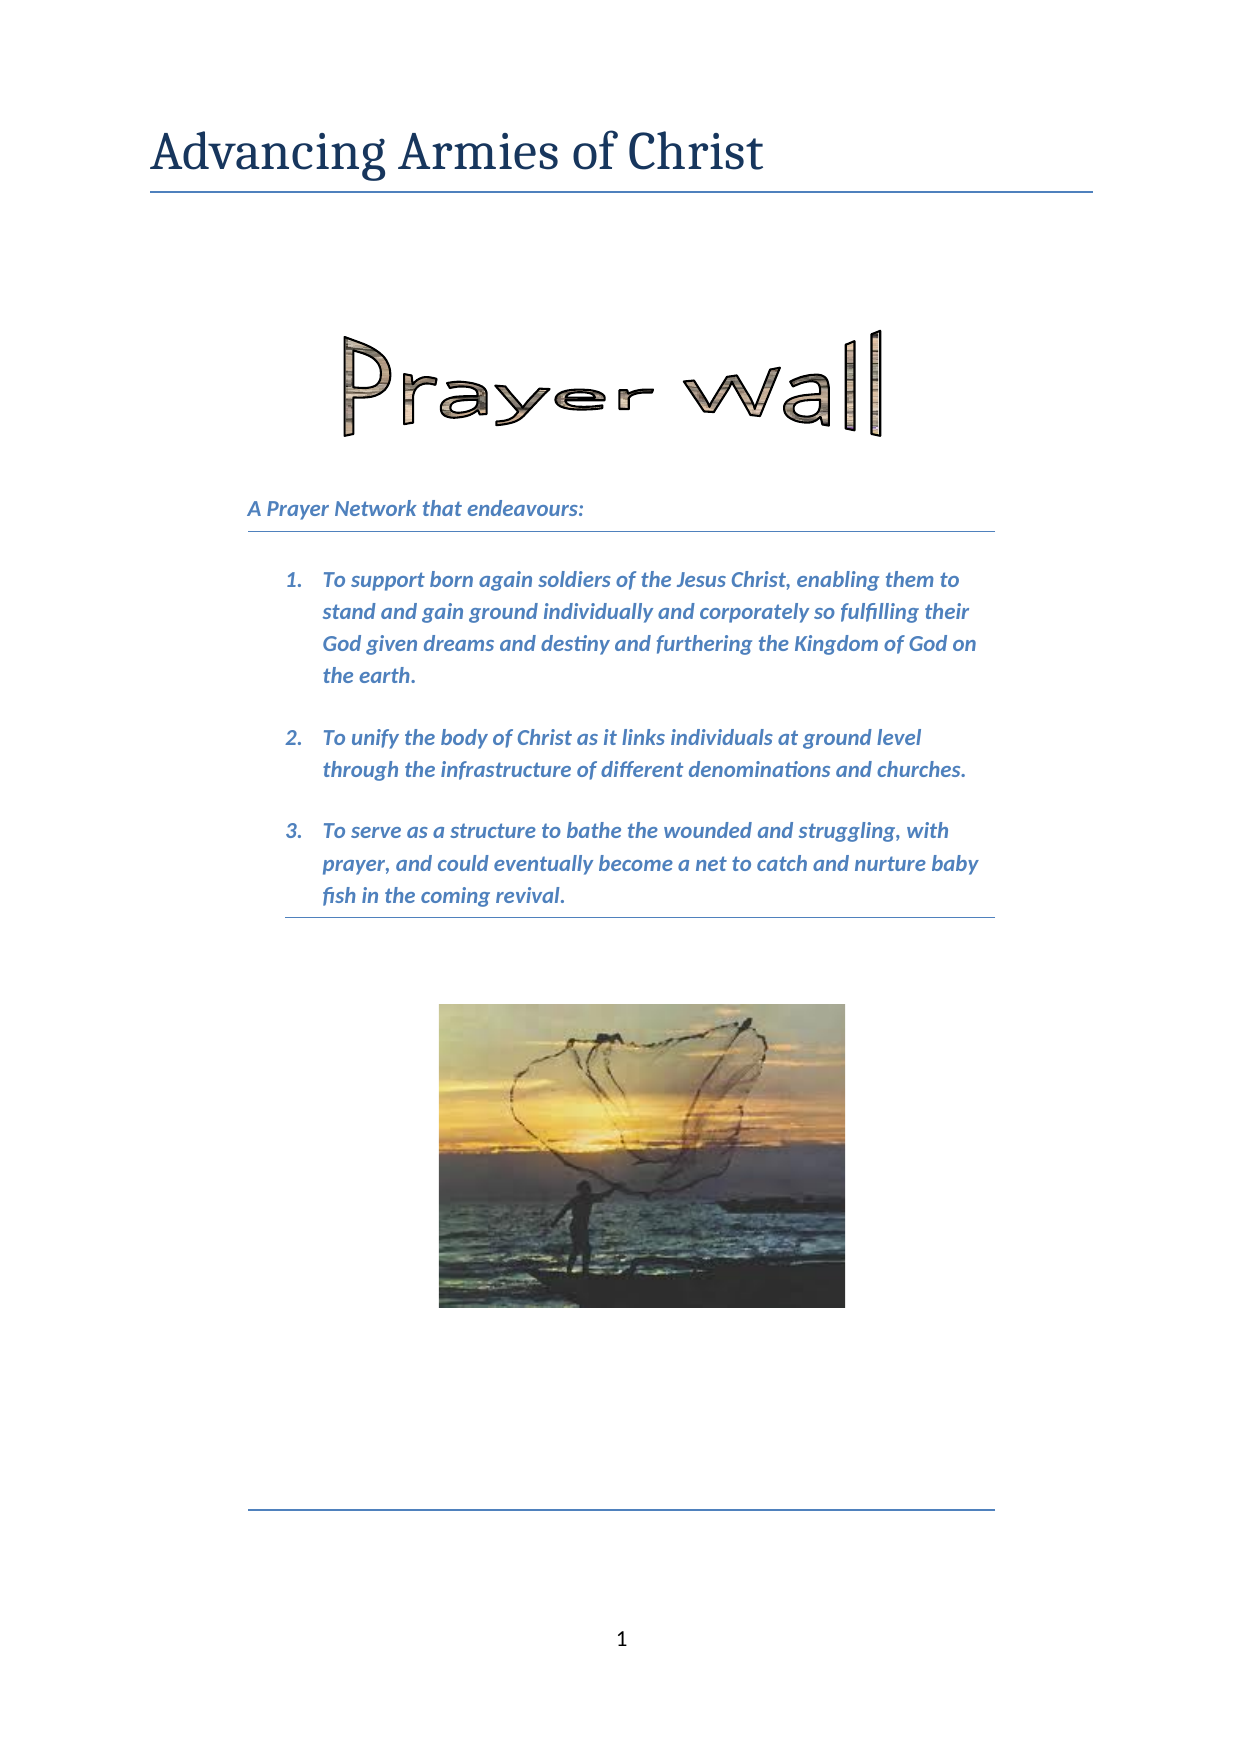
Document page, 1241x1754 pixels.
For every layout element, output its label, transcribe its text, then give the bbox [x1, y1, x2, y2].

picture [346, 339, 389, 434]
list To serve as a structure to bathe the wounded and struggling, with prayer, and could eventually become a net to catch and nurture baby fish in the coming revival. [285, 817, 995, 917]
picture [500, 388, 545, 421]
picture [438, 1004, 846, 1308]
list To unify the body of Christ as it links individuals at ground level through the infrastructure of different denominations and churches. [285, 723, 995, 783]
picture [442, 398, 469, 416]
picture [687, 370, 777, 414]
picture [593, 392, 603, 399]
picture [847, 344, 853, 428]
text A Prayer Network that endeavours: [247, 494, 995, 532]
picture [450, 383, 485, 413]
picture [406, 376, 435, 422]
picture [621, 392, 629, 407]
title Advancing Armies of Christ [150, 121, 1093, 191]
picture [557, 392, 569, 407]
list To support born again soldiers of the Jesus Christ, enabling them to stand and gain ground individually and corporately so fulfilling their God given dreams and destiny and furthering the Kingdom of God on the earth. [285, 565, 995, 690]
picture [873, 333, 879, 434]
picture [786, 376, 827, 424]
